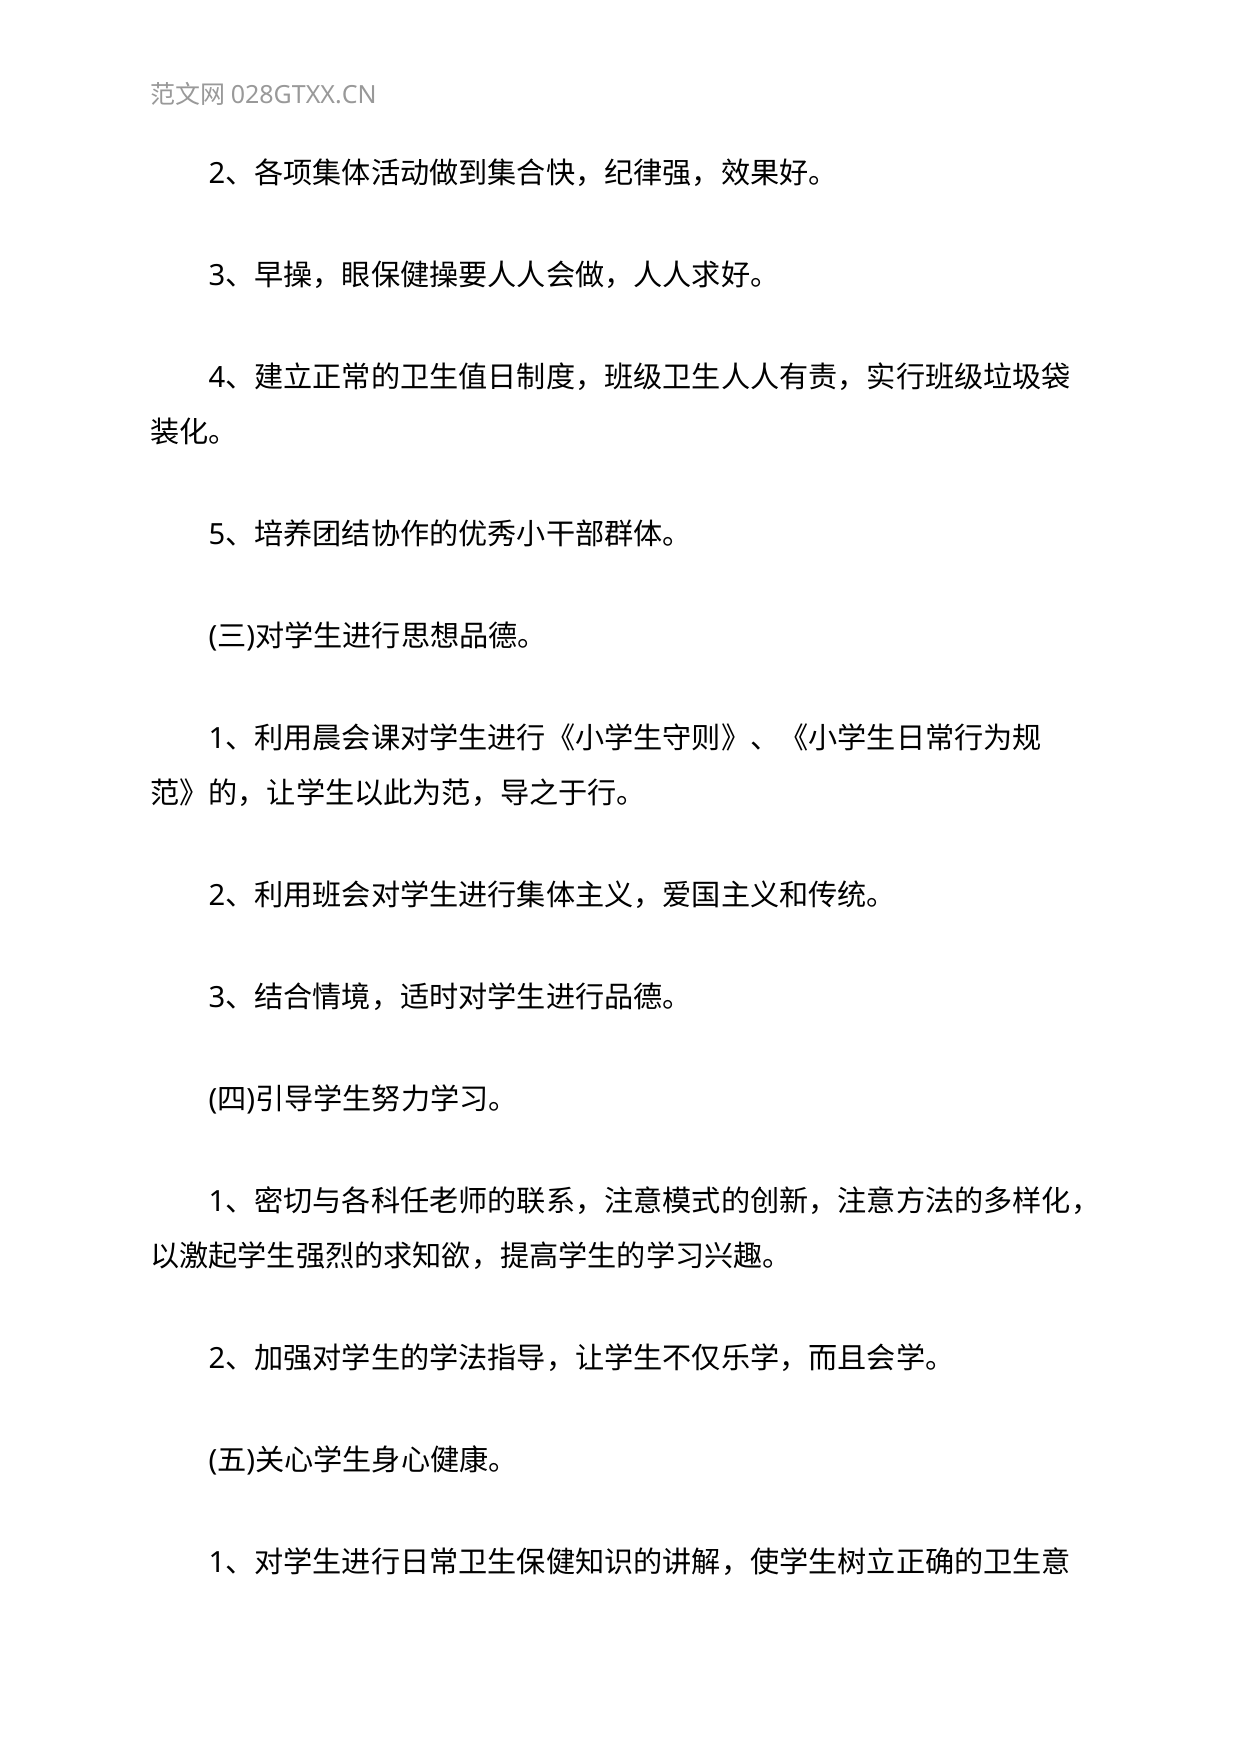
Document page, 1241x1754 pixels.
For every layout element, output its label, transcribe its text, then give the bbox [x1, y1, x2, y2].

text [150, 1538, 1090, 1581]
text 2、各项集体活动做到集合快，纪律强，效果好。 [150, 150, 1090, 192]
text 3、结合情境，适时对学生进行品德。 [150, 973, 1090, 1016]
text 5、培养团结协作的优秀小干部群体。 [150, 511, 1090, 553]
text 1、密切与各科任老师的联系，注意模式的创新，注意方法的多样化，以激起学生强烈的求知欲，提高学生的学习兴趣。 [150, 1177, 1090, 1275]
text 3、早操，眼保健操要人人会做，人人求好。 [150, 252, 1090, 294]
text 4、建立正常的卫生值日制度，班级卫生人人有责，实行班级垃圾袋装化。 [150, 354, 1090, 451]
text (三)对学生进行思想品德。 [150, 613, 1090, 655]
text 2、利用班会对学生进行集体主义，爱国主义和传统。 [150, 871, 1090, 914]
text 2、加强对学生的学法指导，让学生不仅乐学，而且会学。 [150, 1334, 1090, 1377]
text (四)引导学生努力学习。 [150, 1075, 1090, 1118]
text 1、利用晨会课对学生进行《小学生守则》、《小学生日常行为规范》的，让学生以此为范，导之于行。 [150, 715, 1090, 812]
text (五)关心学生身心健康。 [150, 1436, 1090, 1478]
